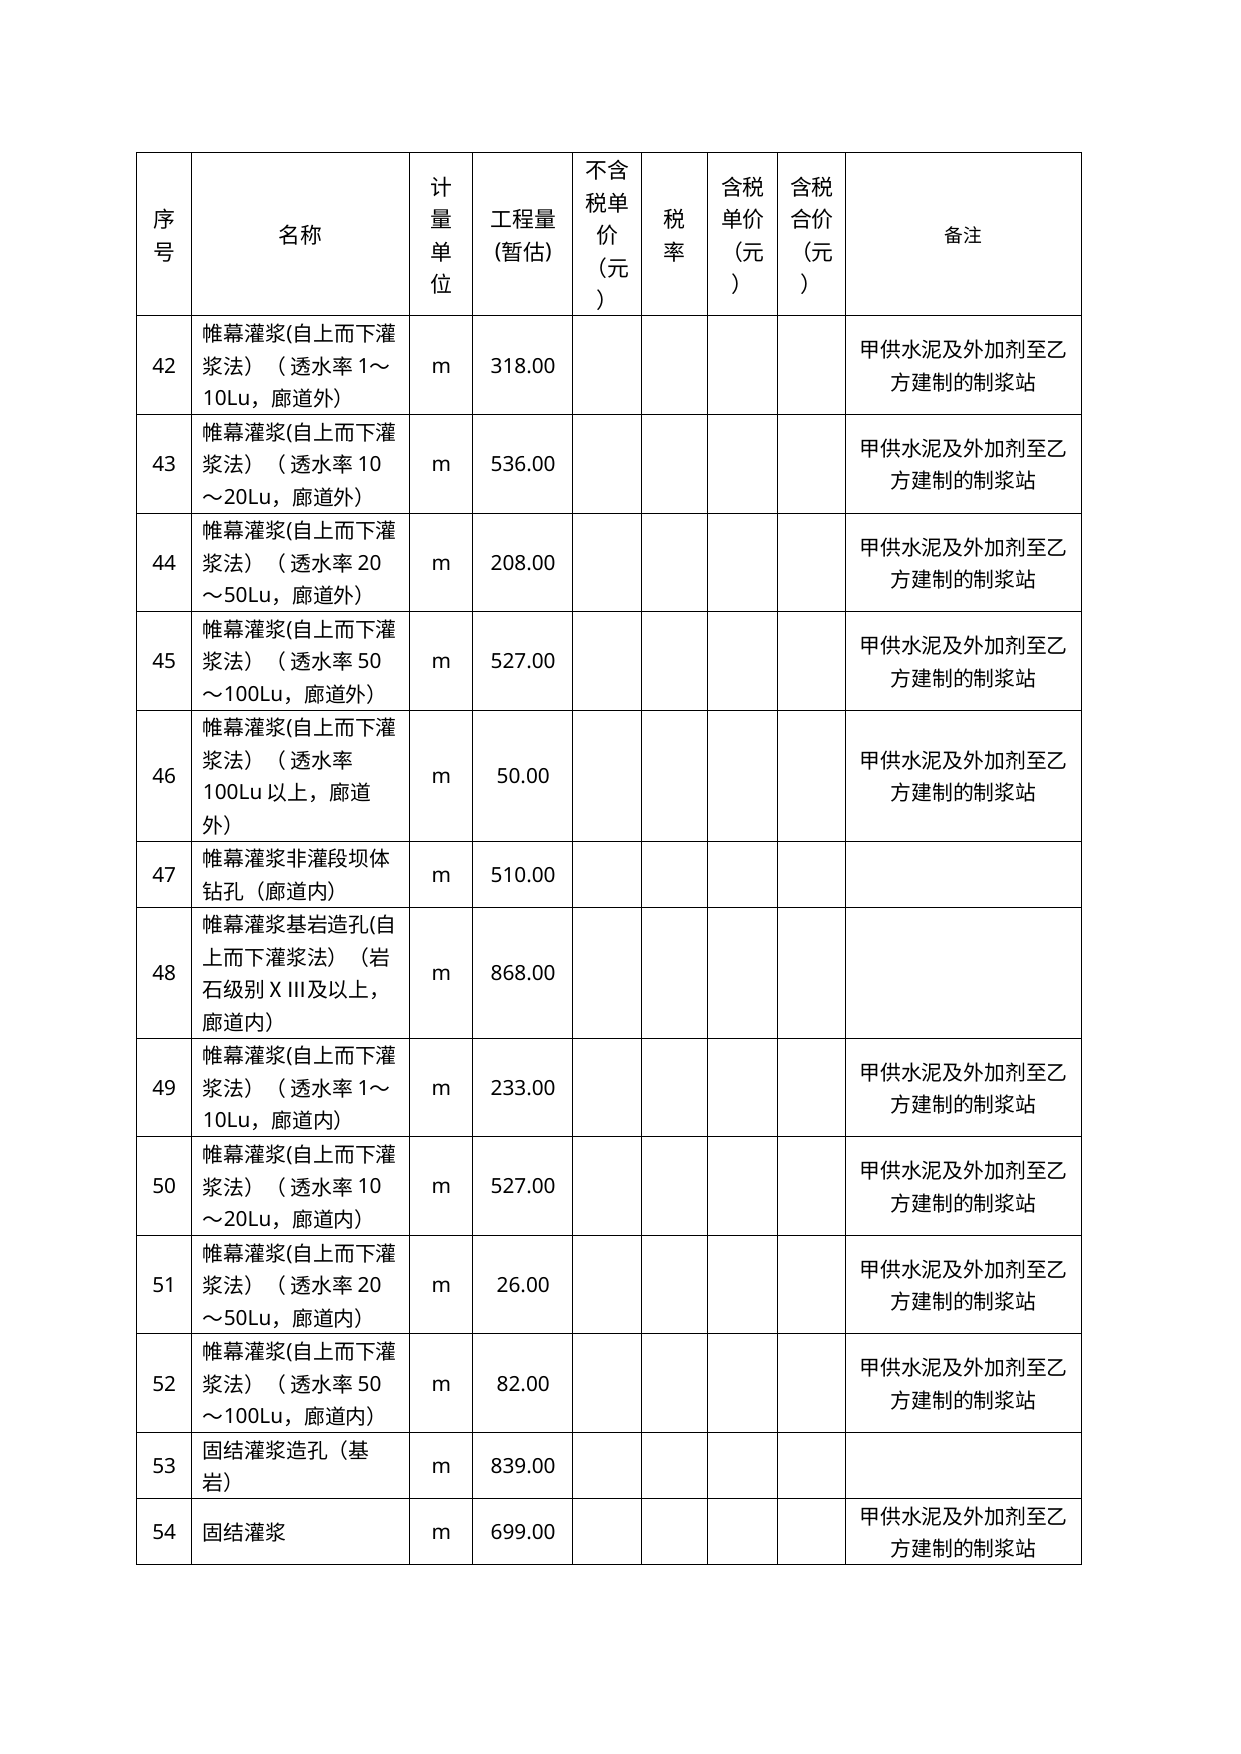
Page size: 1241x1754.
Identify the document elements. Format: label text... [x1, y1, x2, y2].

table_cell [642, 514, 707, 611]
table_cell 49 [137, 1039, 191, 1136]
table_cell 帷幕灌浆(自上而下灌浆法）（ 透水率20～50Lu，廊道内） [192, 1236, 409, 1333]
table_header 备注 [846, 153, 1081, 315]
table_cell [708, 1236, 777, 1333]
table_cell m [410, 1499, 472, 1564]
table_cell 208.00 [473, 514, 572, 611]
table_cell 帷幕灌浆(自上而下灌浆法）（ 透水率1～10Lu，廊道外） [192, 316, 409, 414]
table_cell 帷幕灌浆(自上而下灌浆法）（ 透水率50～100Lu，廊道外） [192, 612, 409, 709]
table_cell 帷幕灌浆(自上而下灌浆法）（ 透水率50～100Lu，廊道内） [192, 1334, 409, 1432]
table_cell [642, 1334, 707, 1432]
table_cell [846, 908, 1081, 1038]
table_cell 甲供水泥及外加剂至乙方建制的制浆站 [846, 415, 1081, 512]
table_cell 帷幕灌浆(自上而下灌浆法）（ 透水率20～50Lu，廊道外） [192, 514, 409, 611]
table_cell 42 [137, 316, 191, 414]
table_header 名称 [192, 153, 409, 315]
table_header 序号 [137, 153, 191, 315]
table_cell 甲供水泥及外加剂至乙方建制的制浆站 [846, 1499, 1081, 1564]
table_cell [708, 1499, 777, 1564]
table_cell 帷幕灌浆(自上而下灌浆法）（ 透水率10～20Lu，廊道内） [192, 1137, 409, 1235]
table_cell [778, 842, 845, 907]
table_cell [573, 1236, 641, 1333]
table_header 税率 [642, 153, 707, 315]
table_cell [778, 1433, 845, 1498]
table_cell 甲供水泥及外加剂至乙方建制的制浆站 [846, 1039, 1081, 1136]
table_cell [778, 908, 845, 1038]
table_cell [778, 514, 845, 611]
table_header 不含税单价（元） [573, 153, 641, 315]
table_cell 固结灌浆造孔（基岩） [192, 1433, 409, 1498]
table_cell [573, 612, 641, 709]
table_cell m [410, 612, 472, 709]
table_cell [708, 415, 777, 512]
table_cell [778, 1137, 845, 1235]
table_cell 510.00 [473, 842, 572, 907]
table_cell 47 [137, 842, 191, 907]
table_cell [778, 316, 845, 414]
table_cell [642, 415, 707, 512]
table_cell [778, 612, 845, 709]
table_cell 甲供水泥及外加剂至乙方建制的制浆站 [846, 316, 1081, 414]
table_cell 48 [137, 908, 191, 1038]
table_cell [642, 908, 707, 1038]
table_cell 帷幕灌浆非灌段坝体钻孔（廊道内） [192, 842, 409, 907]
table_cell [642, 711, 707, 841]
table_cell m [410, 514, 472, 611]
table_cell [708, 842, 777, 907]
table_header 含税合价（元） [778, 153, 845, 315]
table_cell 318.00 [473, 316, 572, 414]
table_cell 52 [137, 1334, 191, 1432]
table_cell m [410, 1039, 472, 1136]
table_cell [708, 316, 777, 414]
table_cell [778, 1039, 845, 1136]
table_cell 甲供水泥及外加剂至乙方建制的制浆站 [846, 1137, 1081, 1235]
table_cell [846, 1433, 1081, 1498]
table_cell 82.00 [473, 1334, 572, 1432]
table_cell [573, 316, 641, 414]
table_cell 233.00 [473, 1039, 572, 1136]
table_cell [642, 1039, 707, 1136]
table_cell [642, 1499, 707, 1564]
table_cell 50 [137, 1137, 191, 1235]
table_cell 帷幕灌浆(自上而下灌浆法）（ 透水率1～10Lu，廊道内） [192, 1039, 409, 1136]
table_cell 甲供水泥及外加剂至乙方建制的制浆站 [846, 514, 1081, 611]
table_cell 53 [137, 1433, 191, 1498]
table_cell 甲供水泥及外加剂至乙方建制的制浆站 [846, 612, 1081, 709]
table_cell m [410, 908, 472, 1038]
table_cell [846, 842, 1081, 907]
table_cell [642, 842, 707, 907]
table_cell [778, 1499, 845, 1564]
table_cell 甲供水泥及外加剂至乙方建制的制浆站 [846, 1334, 1081, 1432]
table_cell [642, 1236, 707, 1333]
table_cell 45 [137, 612, 191, 709]
table_cell 527.00 [473, 1137, 572, 1235]
table_header 含税单价（元） [708, 153, 777, 315]
table_cell 536.00 [473, 415, 572, 512]
table_cell 帷幕灌浆(自上而下灌浆法）（ 透水率10～20Lu，廊道外） [192, 415, 409, 512]
table_cell 527.00 [473, 612, 572, 709]
table_cell 甲供水泥及外加剂至乙方建制的制浆站 [846, 1236, 1081, 1333]
table_cell 帷幕灌浆(自上而下灌浆法）（ 透水率100Lu以上，廊道外） [192, 711, 409, 841]
table_cell 839.00 [473, 1433, 572, 1498]
table_cell 43 [137, 415, 191, 512]
table_cell m [410, 1433, 472, 1498]
table_cell m [410, 316, 472, 414]
table_cell [708, 1433, 777, 1498]
table_cell [573, 1433, 641, 1498]
table_cell [642, 612, 707, 709]
table_cell [642, 316, 707, 414]
table_cell [642, 1433, 707, 1498]
table_cell [573, 842, 641, 907]
table_cell [708, 612, 777, 709]
table_cell [642, 1137, 707, 1235]
table_cell m [410, 415, 472, 512]
table_cell 51 [137, 1236, 191, 1333]
table_cell m [410, 1334, 472, 1432]
table_cell [573, 415, 641, 512]
table_cell m [410, 711, 472, 841]
table_cell [573, 1499, 641, 1564]
table_cell 868.00 [473, 908, 572, 1038]
table_cell [573, 711, 641, 841]
table_cell m [410, 842, 472, 907]
table_cell [778, 711, 845, 841]
table_cell 54 [137, 1499, 191, 1564]
table_cell 699.00 [473, 1499, 572, 1564]
table_cell [573, 1039, 641, 1136]
table_cell [573, 908, 641, 1038]
table_cell 帷幕灌浆基岩造孔(自上而下灌浆法）（岩石级别ⅩⅢ及以上，廊道内） [192, 908, 409, 1038]
table_cell [708, 711, 777, 841]
table_cell 50.00 [473, 711, 572, 841]
table_cell 46 [137, 711, 191, 841]
table_cell [708, 1334, 777, 1432]
table_cell [573, 1334, 641, 1432]
table_cell m [410, 1137, 472, 1235]
table_cell 44 [137, 514, 191, 611]
table_cell 26.00 [473, 1236, 572, 1333]
table_cell [778, 1334, 845, 1432]
table_cell 固结灌浆 [192, 1499, 409, 1564]
table_cell 甲供水泥及外加剂至乙方建制的制浆站 [846, 711, 1081, 841]
table_cell [573, 514, 641, 611]
table_cell [708, 514, 777, 611]
table_cell [708, 1039, 777, 1136]
table_cell [708, 1137, 777, 1235]
table_cell [708, 908, 777, 1038]
table_cell [778, 415, 845, 512]
table_header 工程量 (暂估) [473, 153, 572, 315]
table_cell m [410, 1236, 472, 1333]
table_header 计量单位 [410, 153, 472, 315]
table_cell [778, 1236, 845, 1333]
table_cell [573, 1137, 641, 1235]
